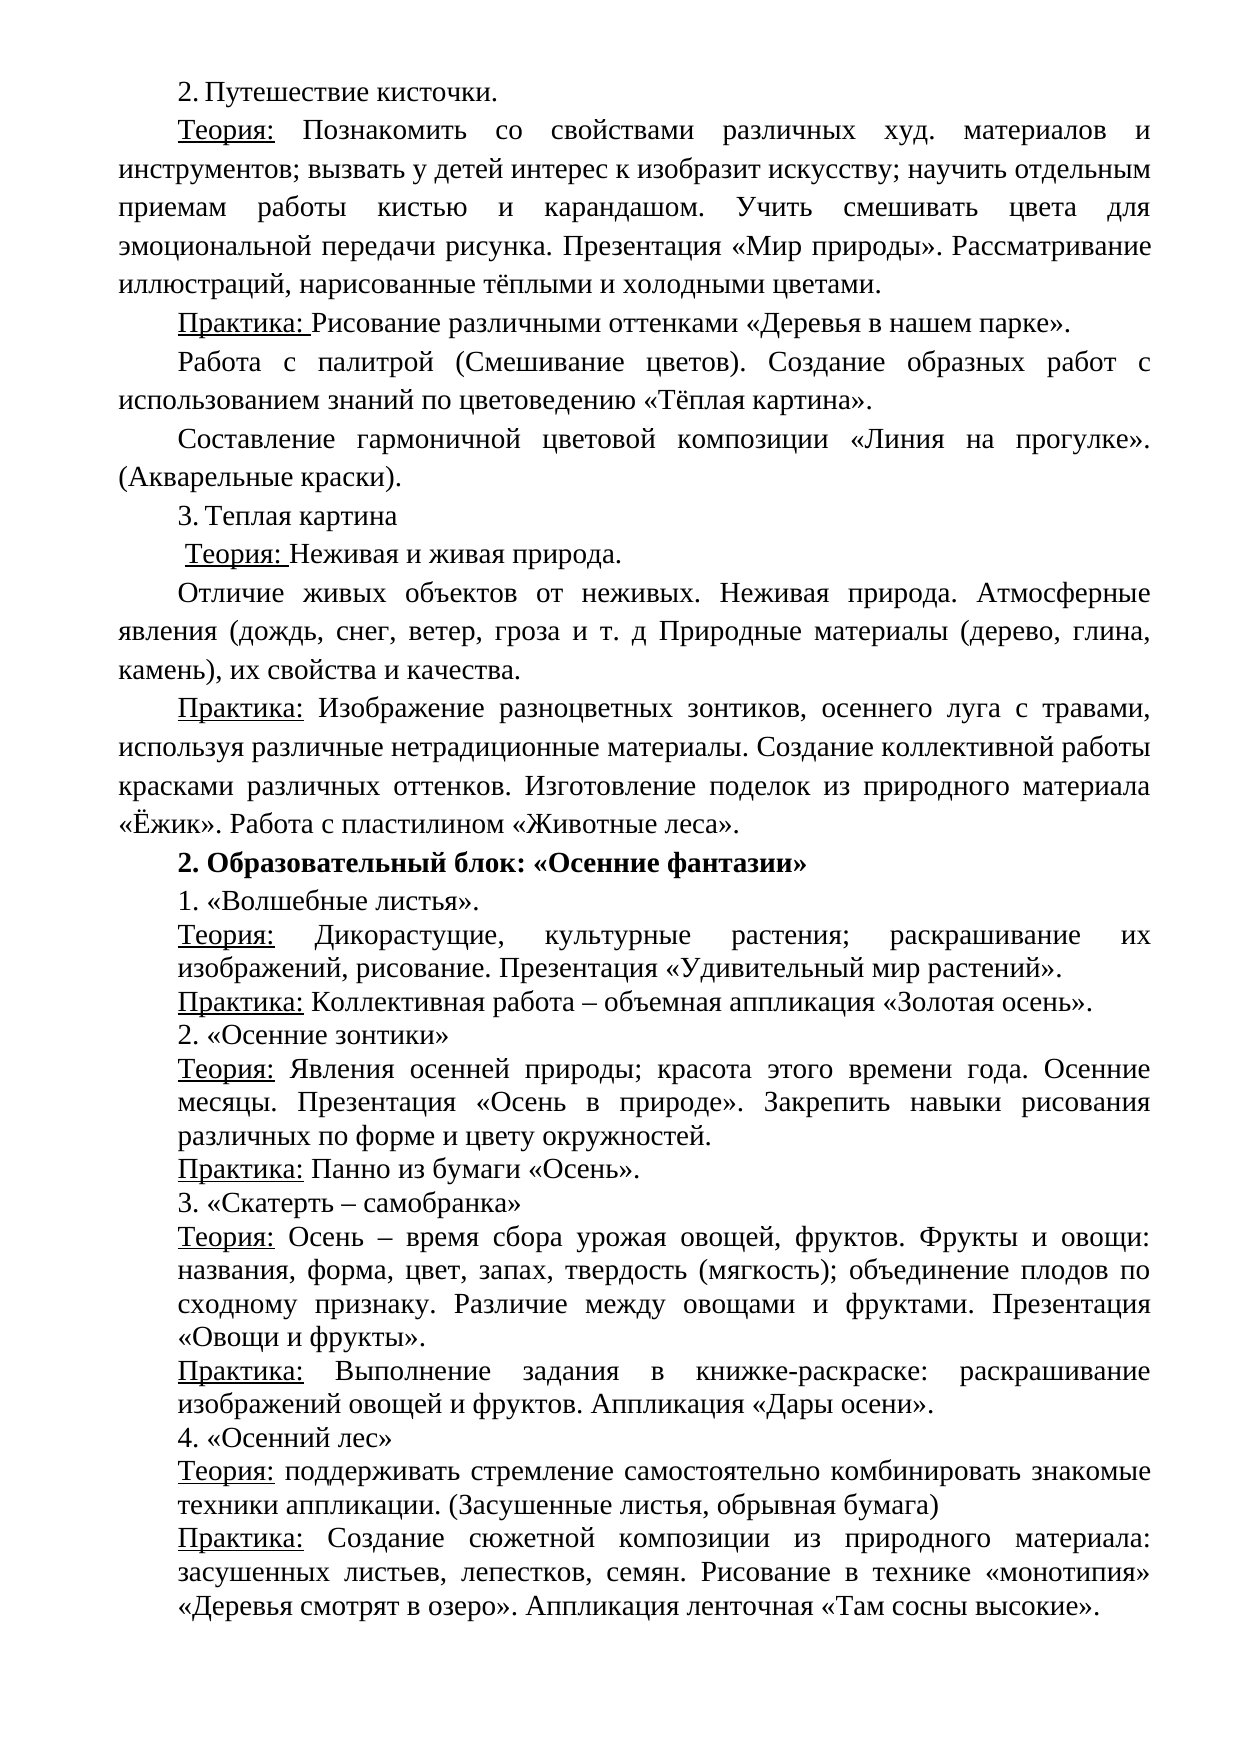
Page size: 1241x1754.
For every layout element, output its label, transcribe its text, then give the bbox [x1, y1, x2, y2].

text Практика: Коллективная работа – объемная аппликация «Золотая осень». [177, 984, 1152, 1017]
text 3. Теплая картина [118, 498, 1152, 531]
text Теория: Неживая и живая природа. [118, 536, 1152, 570]
text 3. «Скатерть – самобранка» [177, 1185, 1152, 1219]
text 2. «Осенние зонтики» [177, 1017, 1152, 1051]
text Работа с палитрой (Смешивание цветов). Создание образных работ с использованием знаний по цветоведению «Тёплая картина». [118, 344, 1152, 416]
text 2. Путешествие кисточки. [118, 74, 1152, 107]
text Отличие живых объектов от неживых. Неживая природа. Атмосферные явления (дождь, снег, ветер, гроза и т. д Природные материалы (дерево, глина, камень), их свойства и качества. [118, 575, 1152, 686]
text Практика: Выполнение задания в книжке-раскраске: раскрашивание изображений овощей и фруктов. Аппликация «Дары осени». [177, 1353, 1152, 1420]
text Практика: Изображение разноцветных зонтиков, осеннего луга с травами, используя различные нетрадиционные материалы. Создание коллективной работы красками различных оттенков. Изготовление поделок из природного материала «Ёжик». Работа с пластилином «Животные леса». [118, 691, 1152, 840]
text 4. «Осенний лес» [177, 1420, 1152, 1453]
text Теория: Познакомить со свойствами различных худ. материалов и инструментов; вызвать у детей интерес к изобразит искусству; научить отдельным приемам работы кистью и карандашом. Учить смешивать цвета для эмоциональной передачи рисунка. Презентация «Мир природы». Рассматривание иллюстраций, нарисованные тёплыми и холодными цветами. [118, 112, 1152, 300]
text Теория: поддерживать стремление самостоятельно комбинировать знакомые техники аппликации. (Засушенные листья, обрывная бумага) [177, 1453, 1152, 1521]
text Теория: Дикорастущие, культурные растения; раскрашивание их изображений, рисование. Презентация «Удивительный мир растений». [177, 917, 1152, 984]
text Теория: Явления осенней природы; красота этого времени года. Осенние месяцы. Презентация «Осень в природе». Закрепить навыки рисования различных по форме и цвету окружностей. [177, 1051, 1152, 1152]
text 2. Образовательный блок: «Осенние фантазии» [118, 845, 1152, 878]
text Практика: Создание сюжетной композиции из природного материала: засушенных листьев, лепестков, семян. Рисование в технике «монотипия» «Деревья смотрят в озеро». Аппликация ленточная «Там сосны высокие». [177, 1521, 1152, 1621]
text Теория: Осень – время сбора урожая овощей, фруктов. Фрукты и овощи: названия, форма, цвет, запах, твердость (мягкость); объединение плодов по сходному признаку. Различие между овощами и фруктами. Презентация «Овощи и фрукты». [177, 1219, 1152, 1353]
text 1. «Волшебные листья». [177, 883, 1152, 917]
text Составление гармоничной цветовой композиции «Линия на прогулке». (Акварельные краски). [118, 421, 1152, 493]
text Практика: Рисование различными оттенками «Деревья в нашем парке». [118, 305, 1152, 339]
text Практика: Панно из бумаги «Осень». [177, 1152, 1152, 1185]
